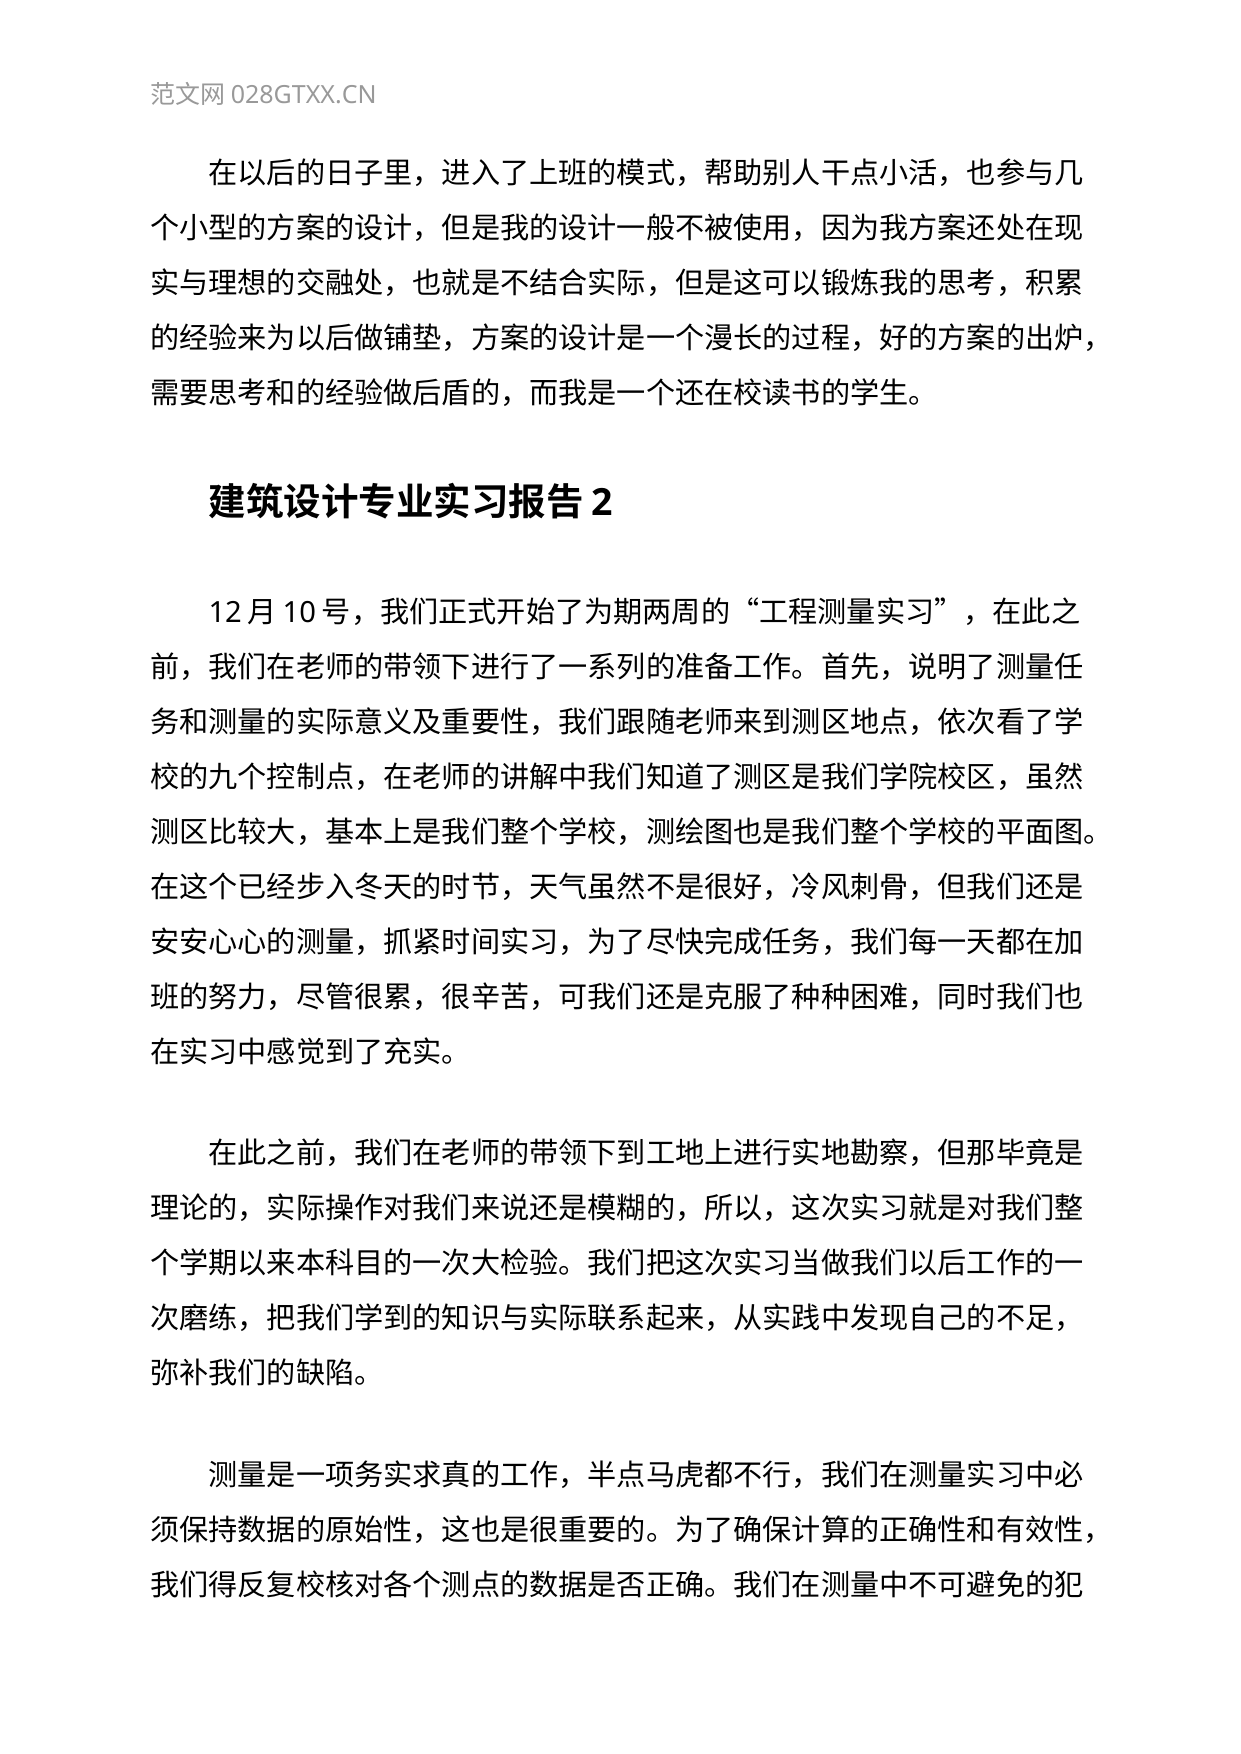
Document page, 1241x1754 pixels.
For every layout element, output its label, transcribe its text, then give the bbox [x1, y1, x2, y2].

text 在此之前，我们在老师的带领下到工地上进行实地勘察，但那毕竟是理论的，实际操作对我们来说还是模糊的，所以，这次实习就是对我们整个学期以来本科目的一次大检验。我们把这次实习当做我们以后工作的一次磨练，把我们学到的知识与实际联系起来，从实践中发现自己的不足，弥补我们的缺陷。 [150, 1130, 1090, 1392]
text 12月10号，我们正式开始了为期两周的“工程测量实习”，在此之前，我们在老师的带领下进行了一系列的准备工作。首先，说明了测量任务和测量的实际意义及重要性，我们跟随老师来到测区地点，依次看了学校的九个控制点，在老师的讲解中我们知道了测区是我们学院校区，虽然测区比较大，基本上是我们整个学校，测绘图也是我们整个学校的平面图。在这个已经步入冬天的时节，天气虽然不是很好，冷风刺骨，但我们还是安安心心的测量，抓紧时间实习，为了尽快完成任务，我们每一天都在加班的努力，尽管很累，很辛苦，可我们还是克服了种种困难，同时我们也在实习中感觉到了充实。 [150, 589, 1090, 1071]
text 建筑设计专业实习报告2 [150, 471, 1090, 526]
text 在以后的日子里，进入了上班的模式，帮助别人干点小活，也参与几个小型的方案的设计，但是我的设计一般不被使用，因为我方案还处在现实与理想的交融处，也就是不结合实际，但是这可以锻炼我的思考，积累的经验来为以后做铺垫，方案的设计是一个漫长的过程，好的方案的出炉，需要思考和的经验做后盾的，而我是一个还在校读书的学生。 [150, 150, 1090, 412]
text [150, 1451, 1090, 1603]
